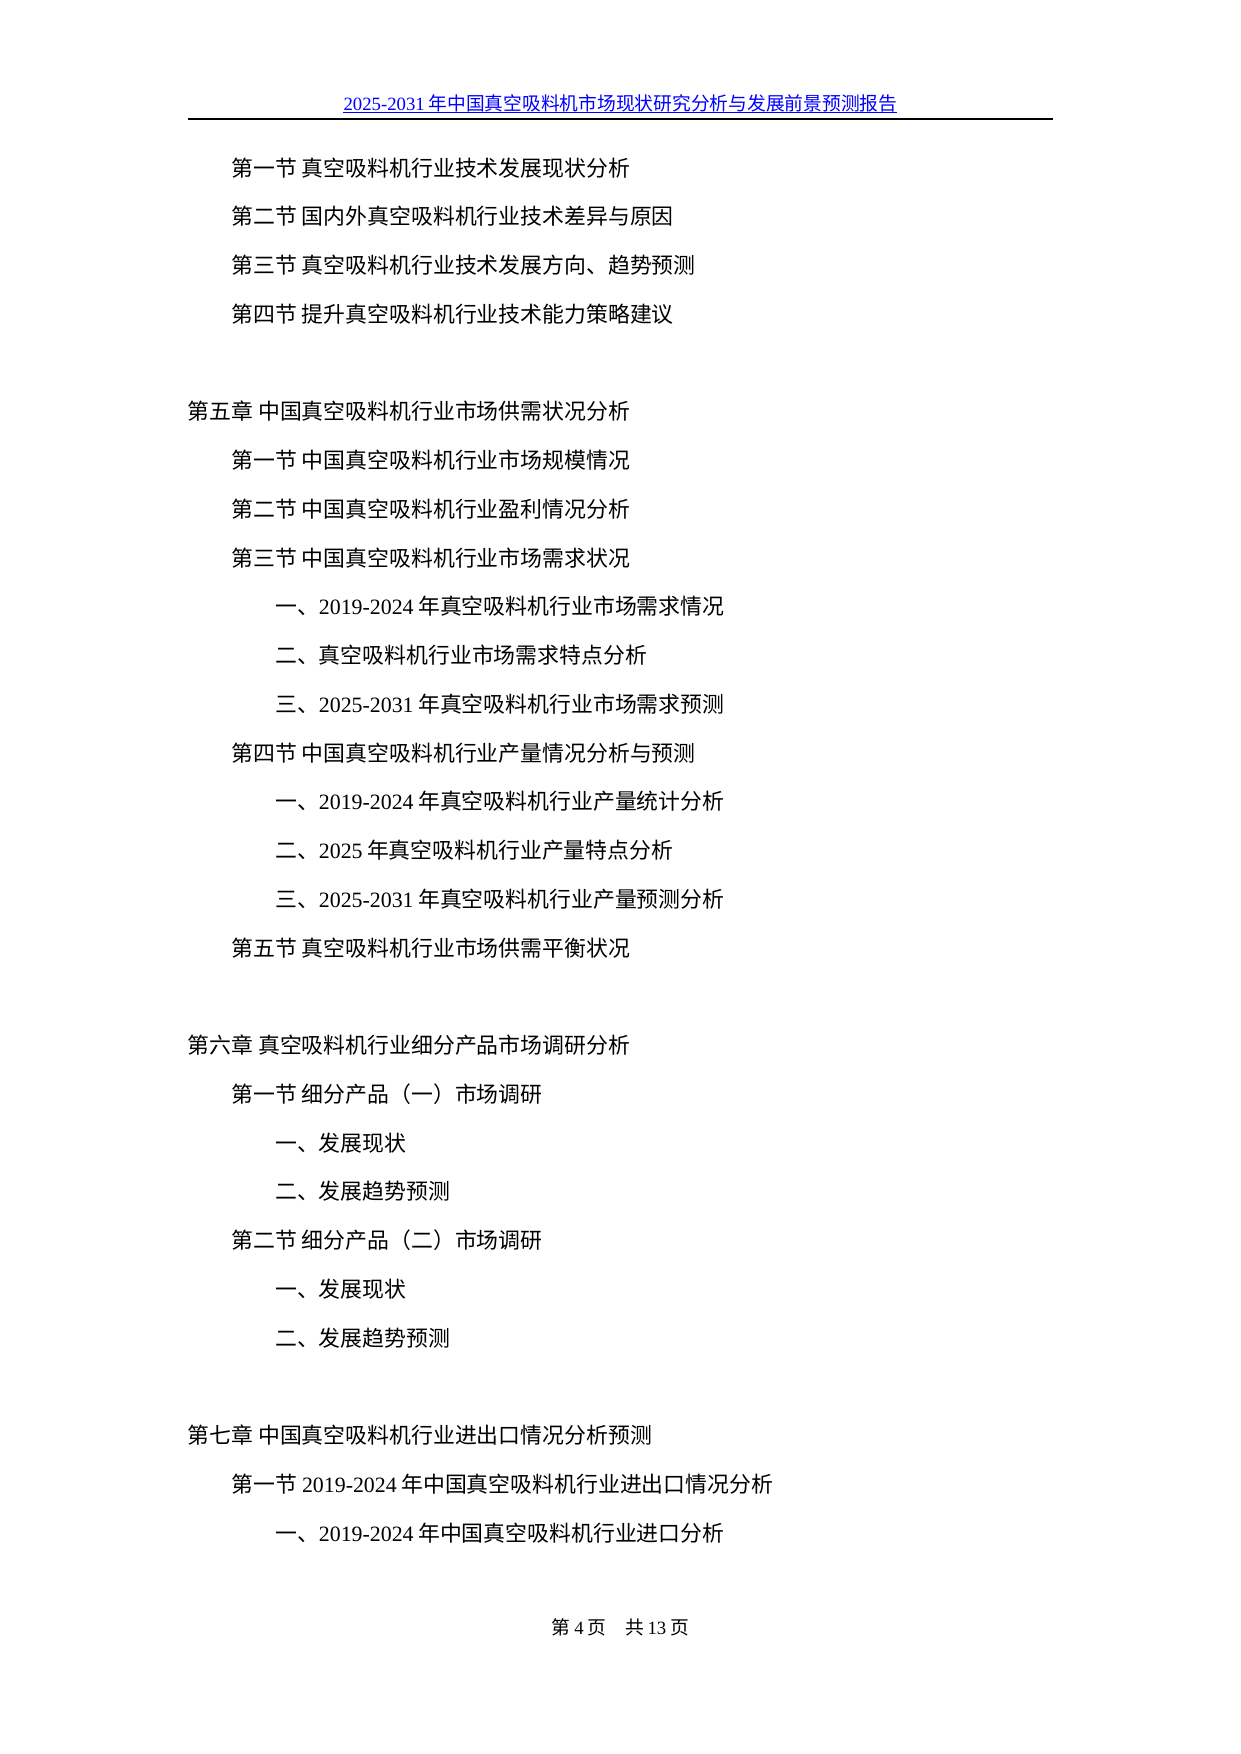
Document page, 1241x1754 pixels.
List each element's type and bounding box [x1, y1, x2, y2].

text [187, 150, 1053, 1548]
